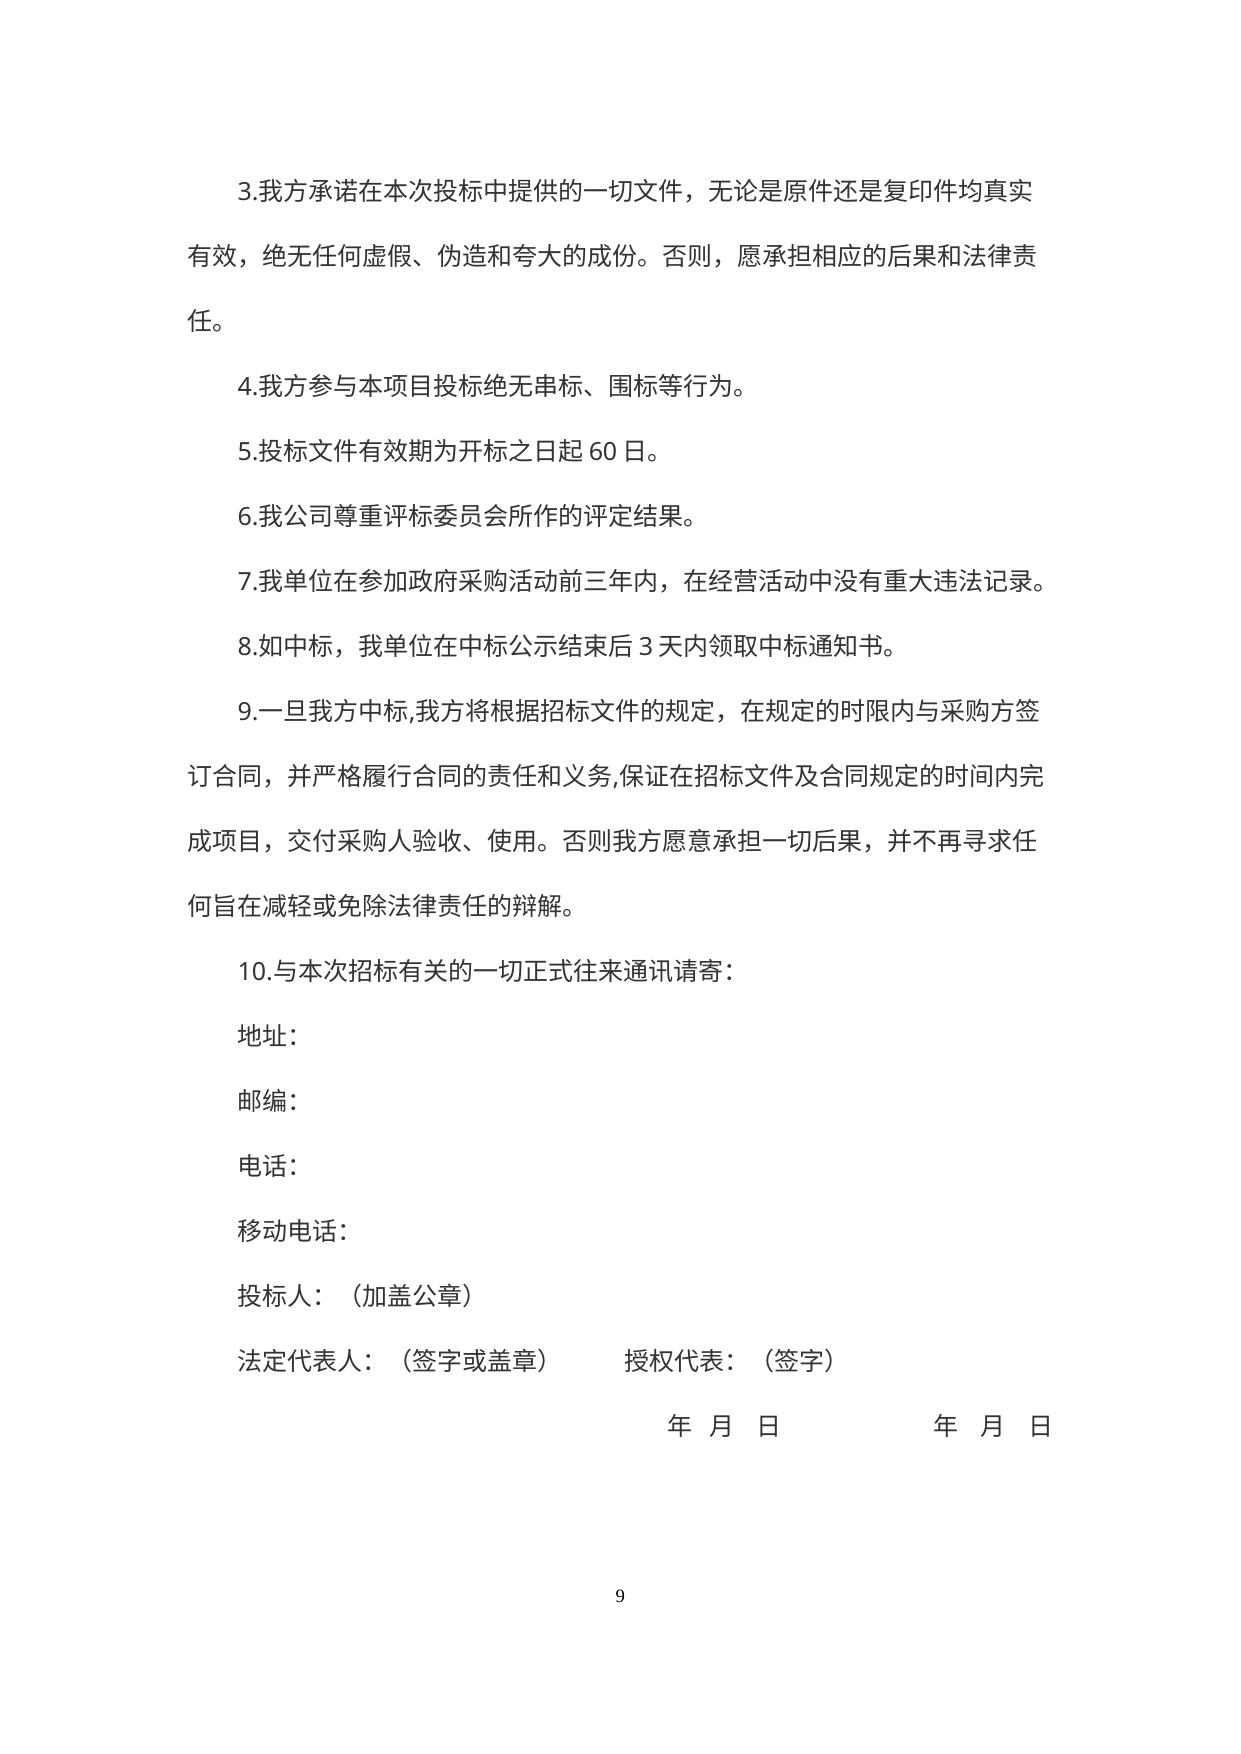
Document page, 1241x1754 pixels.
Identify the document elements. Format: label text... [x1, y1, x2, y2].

text 移动电话： [187, 1197, 1053, 1262]
text 5.投标文件有效期为开标之日起60日。 [187, 417, 1053, 482]
text 4.我方参与本项目投标绝无串标、围标等行为。 [187, 352, 1053, 417]
text 3.我方承诺在本次投标中提供的一切文件，无论是原件还是复印件均真实有效，绝无任何虚假、伪造和夸大的成份。否则，愿承担相应的后果和法律责任。 [187, 157, 1053, 352]
text 法定代表人：（签字或盖章） 授权代表：（签字） [187, 1327, 1053, 1392]
text 7.我单位在参加政府采购活动前三年内，在经营活动中没有重大违法记录。 [187, 547, 1053, 612]
text 邮编： [187, 1067, 1053, 1132]
text 10.与本次招标有关的一切正式往来通讯请寄： [187, 937, 1053, 1002]
text 年 月 日 年 月 日 [187, 1392, 1053, 1457]
text 6.我公司尊重评标委员会所作的评定结果。 [187, 482, 1053, 547]
text 投标人：（加盖公章） [187, 1262, 1053, 1327]
text 8.如中标，我单位在中标公示结束后3天内领取中标通知书。 [187, 612, 1053, 677]
text 地址： [187, 1002, 1053, 1067]
text 电话： [187, 1132, 1053, 1197]
text 9.一旦我方中标,我方将根据招标文件的规定，在规定的时限内与采购方签订合同，并严格履行合同的责任和义务,保证在招标文件及合同规定的时间内完成项目，交付采购人验收、使用。否则我方愿意承担一切后果，并不再寻求任何旨在减轻或免除法律责任的辩解。 [187, 677, 1053, 937]
